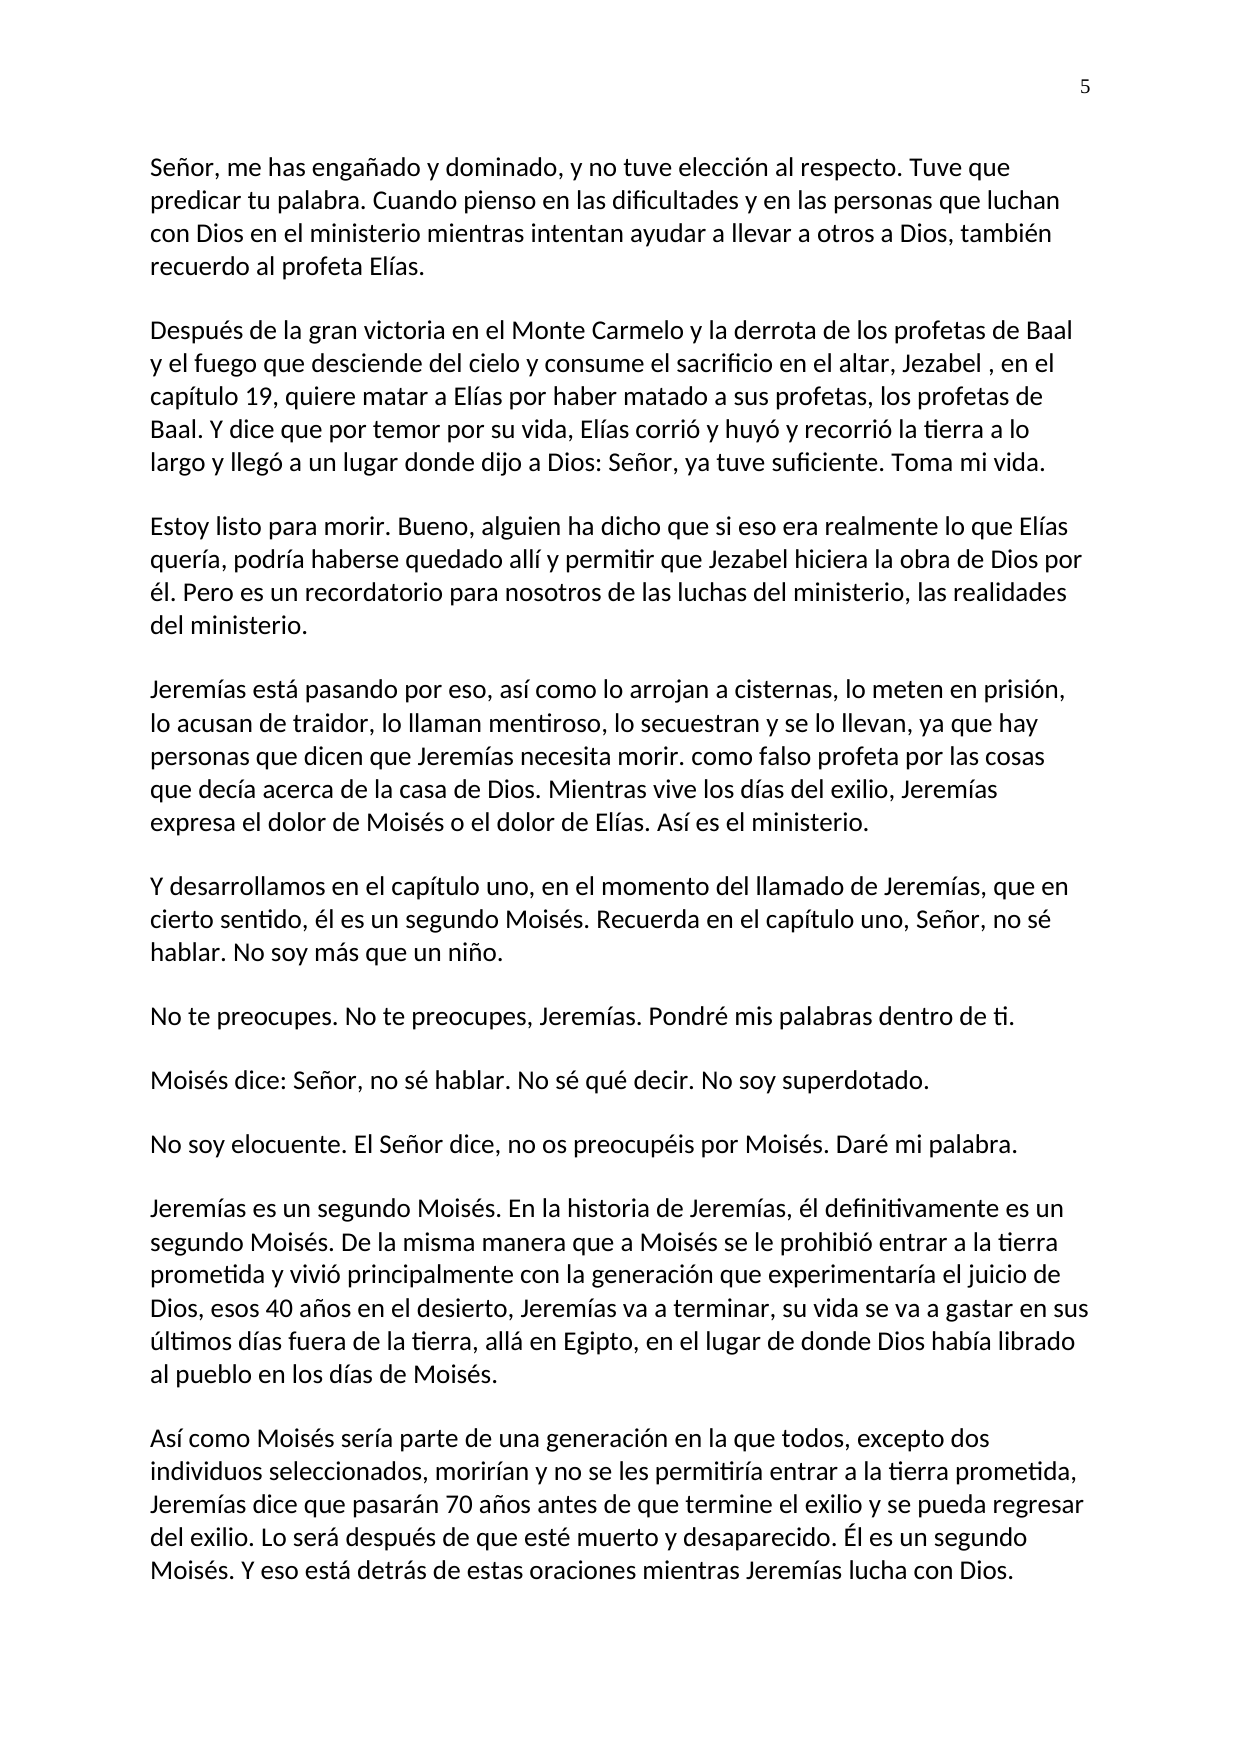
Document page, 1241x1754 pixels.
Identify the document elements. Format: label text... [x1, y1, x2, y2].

text Jeremías es un segundo Moisés. En la historia de Jeremías, él definitivamente es un segundo Moisés. De la misma manera que a Moisés se le prohibió entrar a la tierra prometida y vivió principalmente con la generación que experimentaría el juicio de Dios, esos 40 años en el desierto, Jeremías va a terminar, su vida se va a gastar en sus últimos días fuera de la tierra, allá en Egipto, en el lugar de donde Dios había librado al pueblo en los días de Moisés. [150, 1192, 1090, 1390]
text Moisés dice: Señor, no sé hablar. No sé qué decir. No soy superdotado. [150, 1063, 1090, 1096]
text Jeremías está pasando por eso, así como lo arrojan a cisternas, lo meten en prisión, lo acusan de traidor, lo llaman mentiroso, lo secuestran y se lo llevan, ya que hay personas que dicen que Jeremías necesita morir. como falso profeta por las cosas que decía acerca de la casa de Dios. Mientras vive los días del exilio, Jeremías expresa el dolor de Moisés o el dolor de Elías. Así es el ministerio. [150, 673, 1090, 838]
text No soy elocuente. El Señor dice, no os preocupéis por Moisés. Daré mi palabra. [150, 1127, 1090, 1161]
text No te preocupes. No te preocupes, Jeremías. Pondré mis palabras dentro de ti. [150, 999, 1090, 1032]
text Después de la gran victoria en el Monte Carmelo y la derrota de los profetas de Baal y el fuego que desciende del cielo y consume el sacrificio en el altar, Jezabel , en el capítulo 19, quiere matar a Elías por haber matado a sus profetas, los profetas de Baal. Y dice que por temor por su vida, Elías corrió y huyó y recorrió la tierra a lo largo y llegó a un lugar donde dijo a Dios: Señor, ya tuve suficiente. Toma mi vida. [150, 313, 1090, 478]
text Y desarrollamos en el capítulo uno, en el momento del llamado de Jeremías, que en cierto sentido, él es un segundo Moisés. Recuerda en el capítulo uno, Señor, no sé hablar. No soy más que un niño. [150, 869, 1090, 968]
text Estoy listo para morir. Bueno, alguien ha dicho que si eso era realmente lo que Elías quería, podría haberse quedado allí y permitir que Jezabel hiciera la obra de Dios por él. Pero es un recordatorio para nosotros de las luchas del ministerio, las realidades del ministerio. [150, 509, 1090, 642]
text Señor, me has engañado y dominado, y no tuve elección al respecto. Tuve que predicar tu palabra. Cuando pienso en las dificultades y en las personas que luchan con Dios en el ministerio mientras intentan ayudar a llevar a otros a Dios, también recuerdo al profeta Elías. [150, 150, 1090, 282]
text Así como Moisés sería parte de una generación en la que todos, excepto dos individuos seleccionados, morirían y no se les permitiría entrar a la tierra prometida, Jeremías dice que pasarán 70 años antes de que termine el exilio y se pueda regresar del exilio. Lo será después de que esté muerto y desaparecido. Él es un segundo Moisés. Y eso está detrás de estas oraciones mientras Jeremías lucha con Dios. [150, 1421, 1090, 1586]
